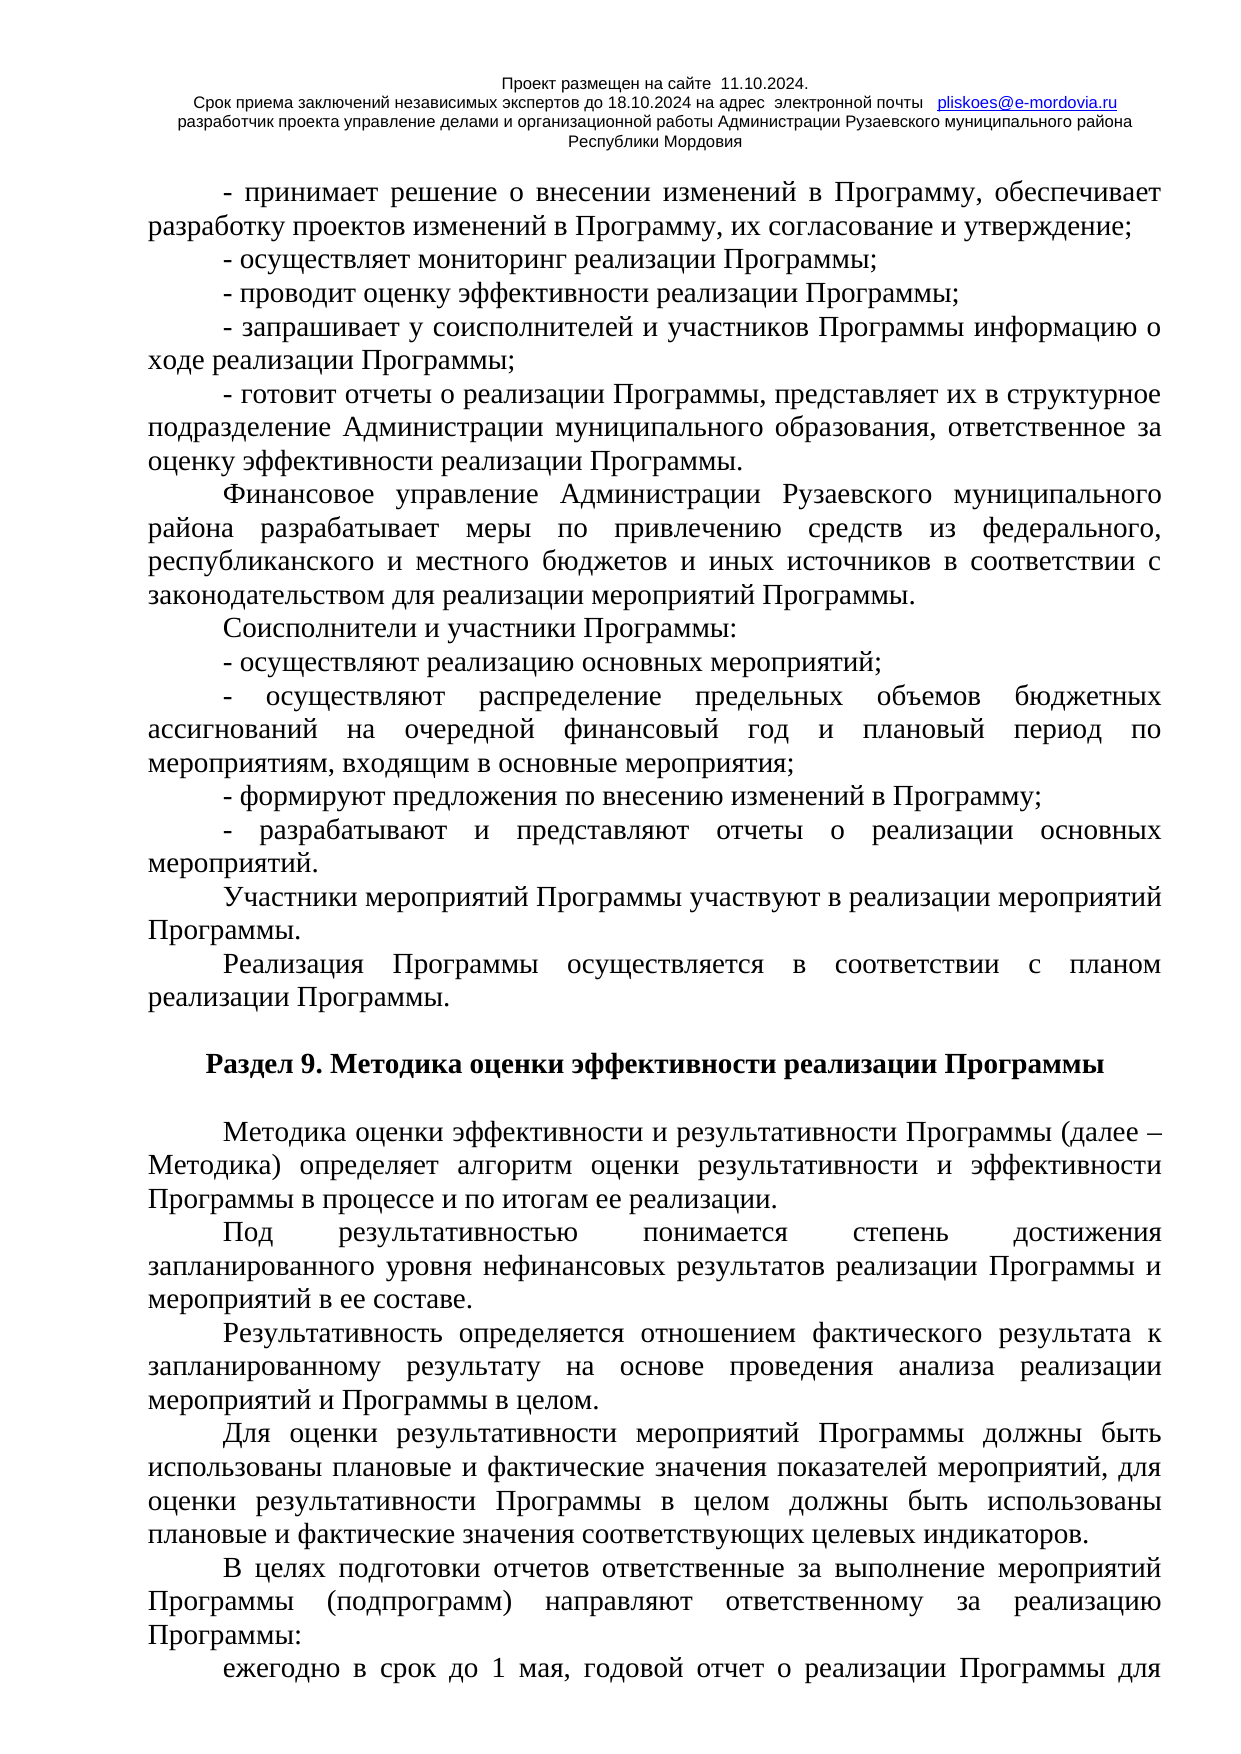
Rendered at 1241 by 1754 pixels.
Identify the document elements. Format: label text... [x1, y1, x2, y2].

text - готовит отчеты о реализации Программы, представляет их в структурное подразделение Администрации муниципального образования, ответственное за оценку эффективности реализации Программы. [148, 376, 1162, 476]
text Участники мероприятий Программы участвуют в реализации мероприятий Программы. [148, 879, 1162, 946]
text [148, 1650, 1162, 1684]
text Реализация Программы осуществляется в соответствии с планом реализации Программы. [148, 946, 1162, 1013]
text Финансовое управление Администрации Рузаевского муниципального района разрабатывает меры по привлечению средств из федерального, республиканского и местного бюджетов и иных источников в соответствии с законодательством для реализации мероприятий Программы. [148, 476, 1162, 611]
text Для оценки результативности мероприятий Программы должны быть использованы плановые и фактические значения показателей мероприятий, для оценки результативности Программы в целом должны быть использованы плановые и фактические значения соответствующих целевых индикаторов. [148, 1416, 1162, 1550]
text Методика оценки эффективности и результативности Программы (далее – Методика) определяет алгоритм оценки результативности и эффективности Программы в процессе и по итогам ее реализации. [148, 1114, 1162, 1214]
text - осуществляют распределение предельных объемов бюджетных ассигнований на очередной финансовый год и плановый период по мероприятиям, входящим в основные мероприятия; [148, 678, 1162, 778]
text В целях подготовки отчетов ответственные за выполнение мероприятий Программы (подпрограмм) направляют ответственному за реализацию Программы: [148, 1550, 1162, 1650]
text - осуществляют реализацию основных мероприятий; [148, 644, 1162, 678]
text - осуществляет мониторинг реализации Программы; [148, 242, 1162, 275]
text Соисполнители и участники Программы: [148, 611, 1162, 644]
text - принимает решение о внесении изменений в Программу, обеспечивает разработку проектов изменений в Программу, их согласование и утверждение; [148, 174, 1162, 242]
text Раздел 9. Методика оценки эффективности реализации Программы [148, 1047, 1162, 1080]
text Под результативностью понимается степень достижения запланированного уровня нефинансовых результатов реализации Программы и мероприятий в ее составе. [148, 1214, 1162, 1315]
text - проводит оценку эффективности реализации Программы; [148, 275, 1162, 309]
text Результативность определяется отношением фактического результата к запланированному результату на основе проведения анализа реализации мероприятий и Программы в целом. [148, 1315, 1162, 1416]
text - формируют предложения по внесению изменений в Программу; [148, 778, 1162, 812]
text - запрашивает у соисполнителей и участников Программы информацию о ходе реализации Программы; [148, 309, 1162, 376]
text - разрабатывают и представляют отчеты о реализации основных мероприятий. [148, 812, 1162, 879]
